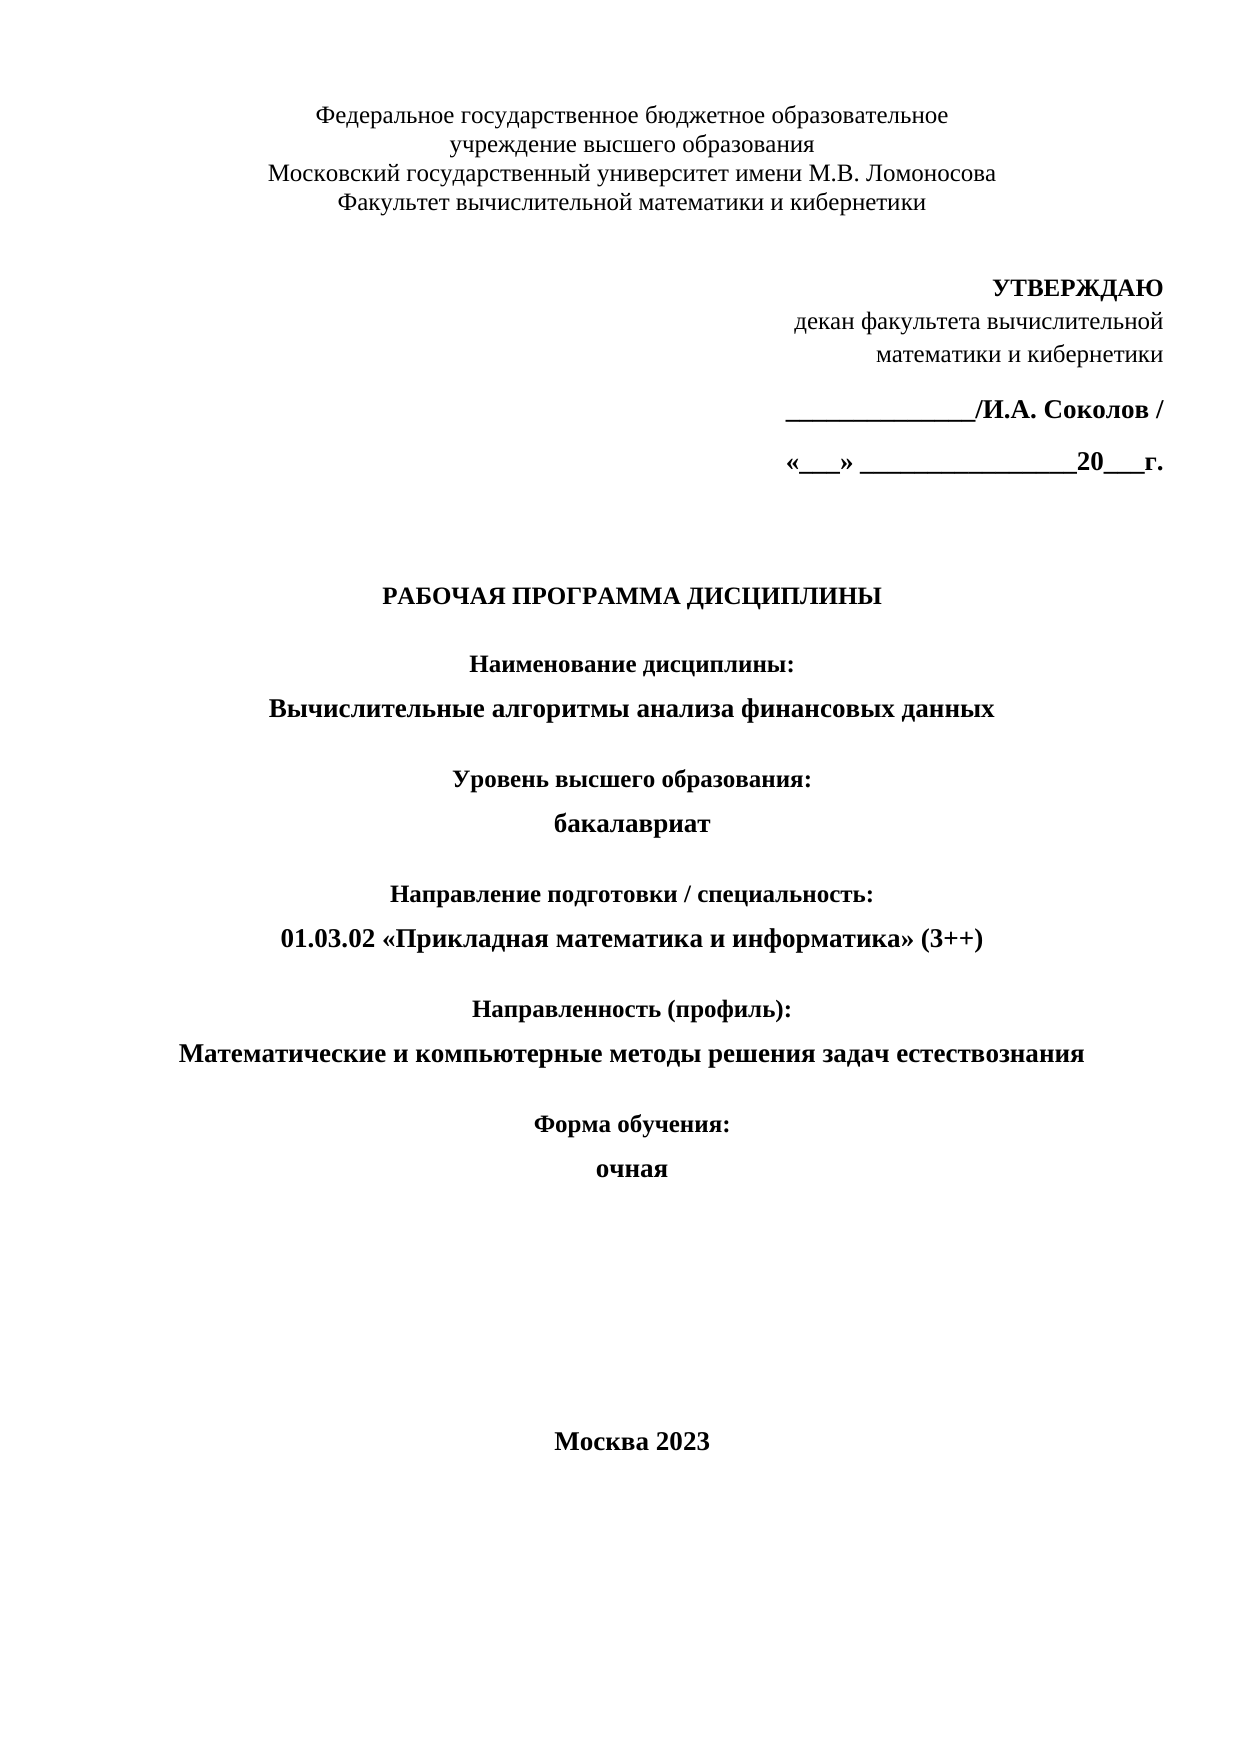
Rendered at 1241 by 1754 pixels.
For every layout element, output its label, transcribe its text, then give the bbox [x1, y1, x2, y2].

text Вычислительные алгоритмы анализа финансовых данных [100, 693, 1163, 724]
text учреждение высшего образования [100, 129, 1163, 158]
text Направленность (профиль): [100, 994, 1163, 1023]
text «___» ________________20___г. [100, 445, 1163, 476]
text Федеральное государственное бюджетное образовательное [100, 100, 1163, 129]
text Московский государственный университет имени М.В. Ломоносова [100, 158, 1163, 187]
text ______________/И.А. Соколов / [100, 393, 1163, 424]
text бакалавриат [100, 807, 1163, 838]
text Математические и компьютерные методы решения задач естествознания [100, 1037, 1163, 1068]
text Факультет вычислительной математики и кибернетики [100, 187, 1163, 215]
text Москва 2023 [100, 1425, 1163, 1456]
text декан факультета вычислительной математики и кибернетики [100, 306, 1163, 368]
text РАБОЧАЯ ПРОГРАММА ДИСЦИПЛИНЫ [100, 581, 1163, 610]
text очная [100, 1152, 1163, 1183]
text Направление подготовки / специальность: [100, 879, 1163, 908]
text Форма обучения: [100, 1109, 1163, 1137]
text УТВЕРЖДАЮ [100, 273, 1163, 302]
text 01.03.02 «Прикладная математика и информатика» (3++) [100, 922, 1163, 953]
text Уровень высшего образования: [100, 764, 1163, 793]
text Наименование дисциплины: [100, 649, 1163, 678]
